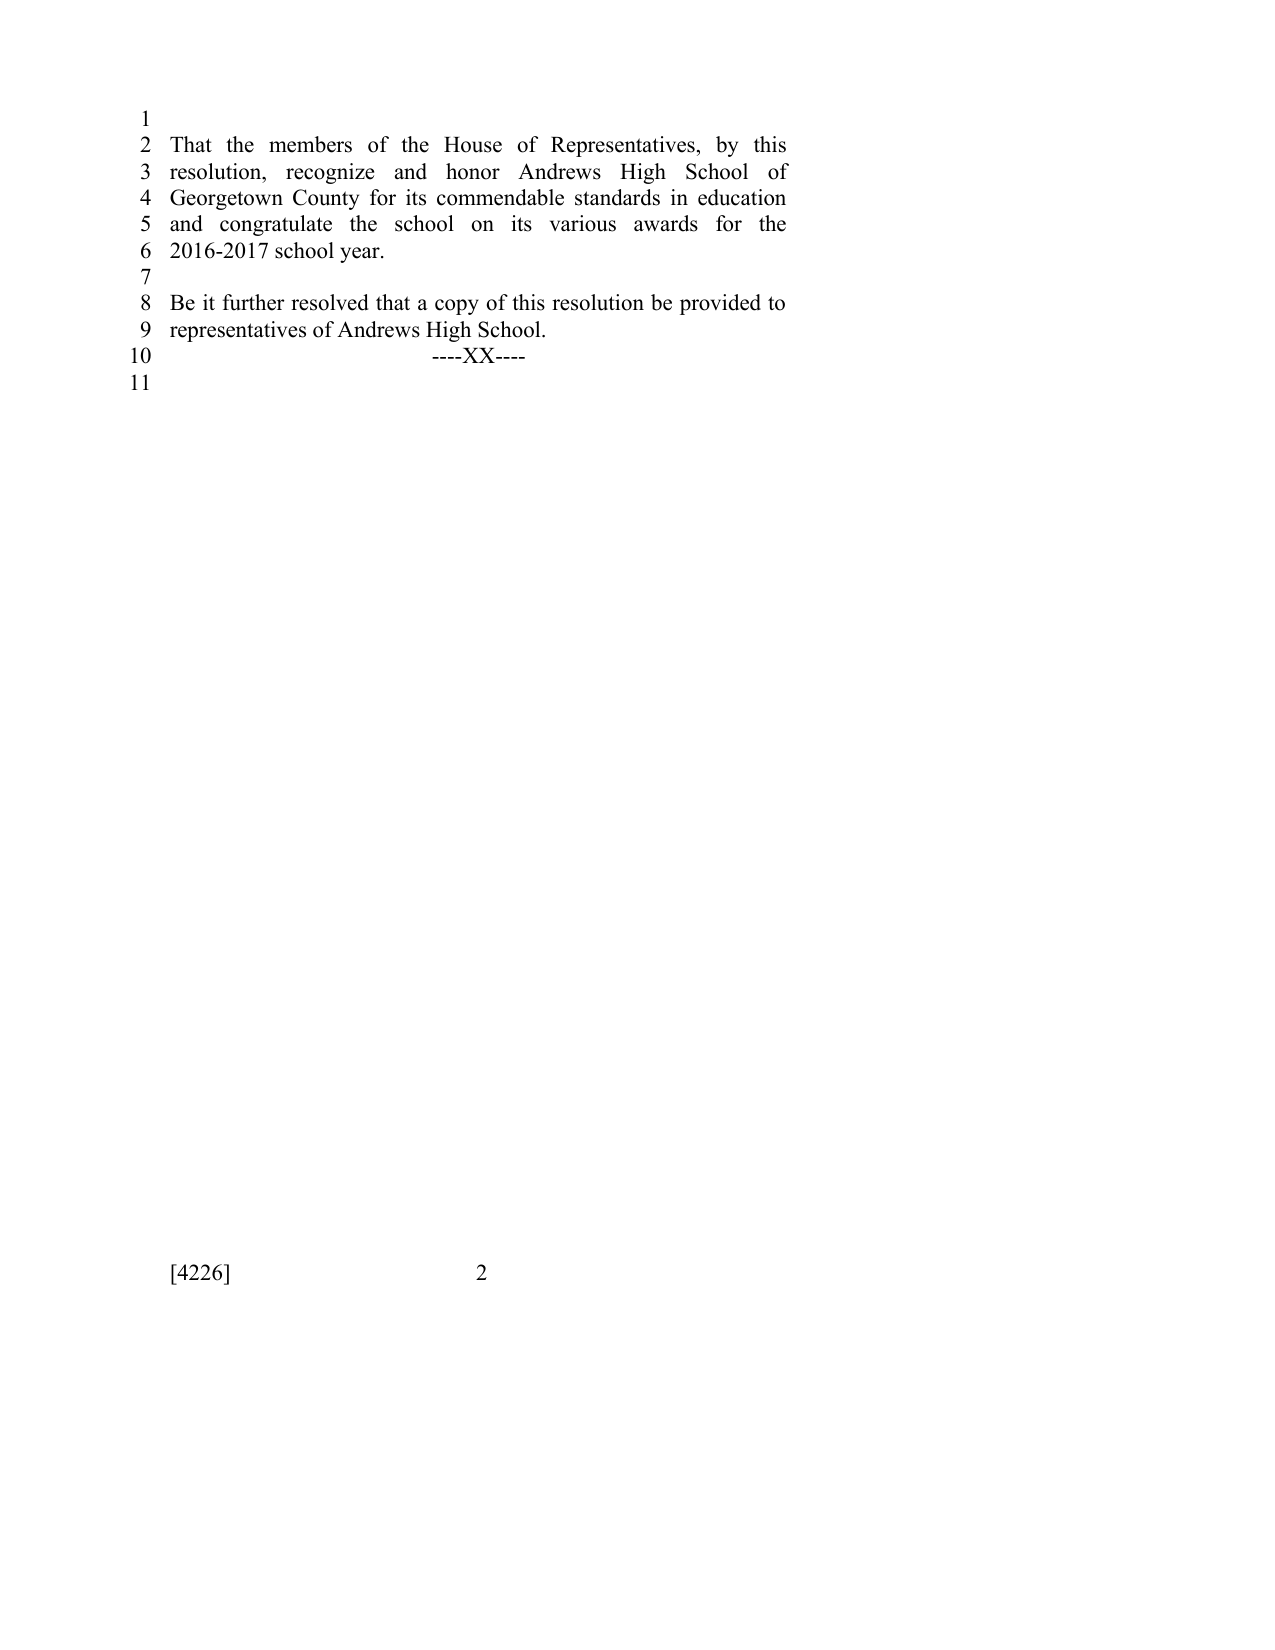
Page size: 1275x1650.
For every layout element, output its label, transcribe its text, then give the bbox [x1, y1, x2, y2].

text ----XX---- [169, 342, 787, 368]
text That the members of the House of Representatives, by this resolution, recognize and honor Andrews High School of Georgetown County for its commendable standards in education and congratulate the school on its various awards for the 2016-2017 school year. [169, 131, 787, 263]
text Be it further resolved that a copy of this resolution be provided to representatives of Andrews High School. [169, 289, 787, 342]
